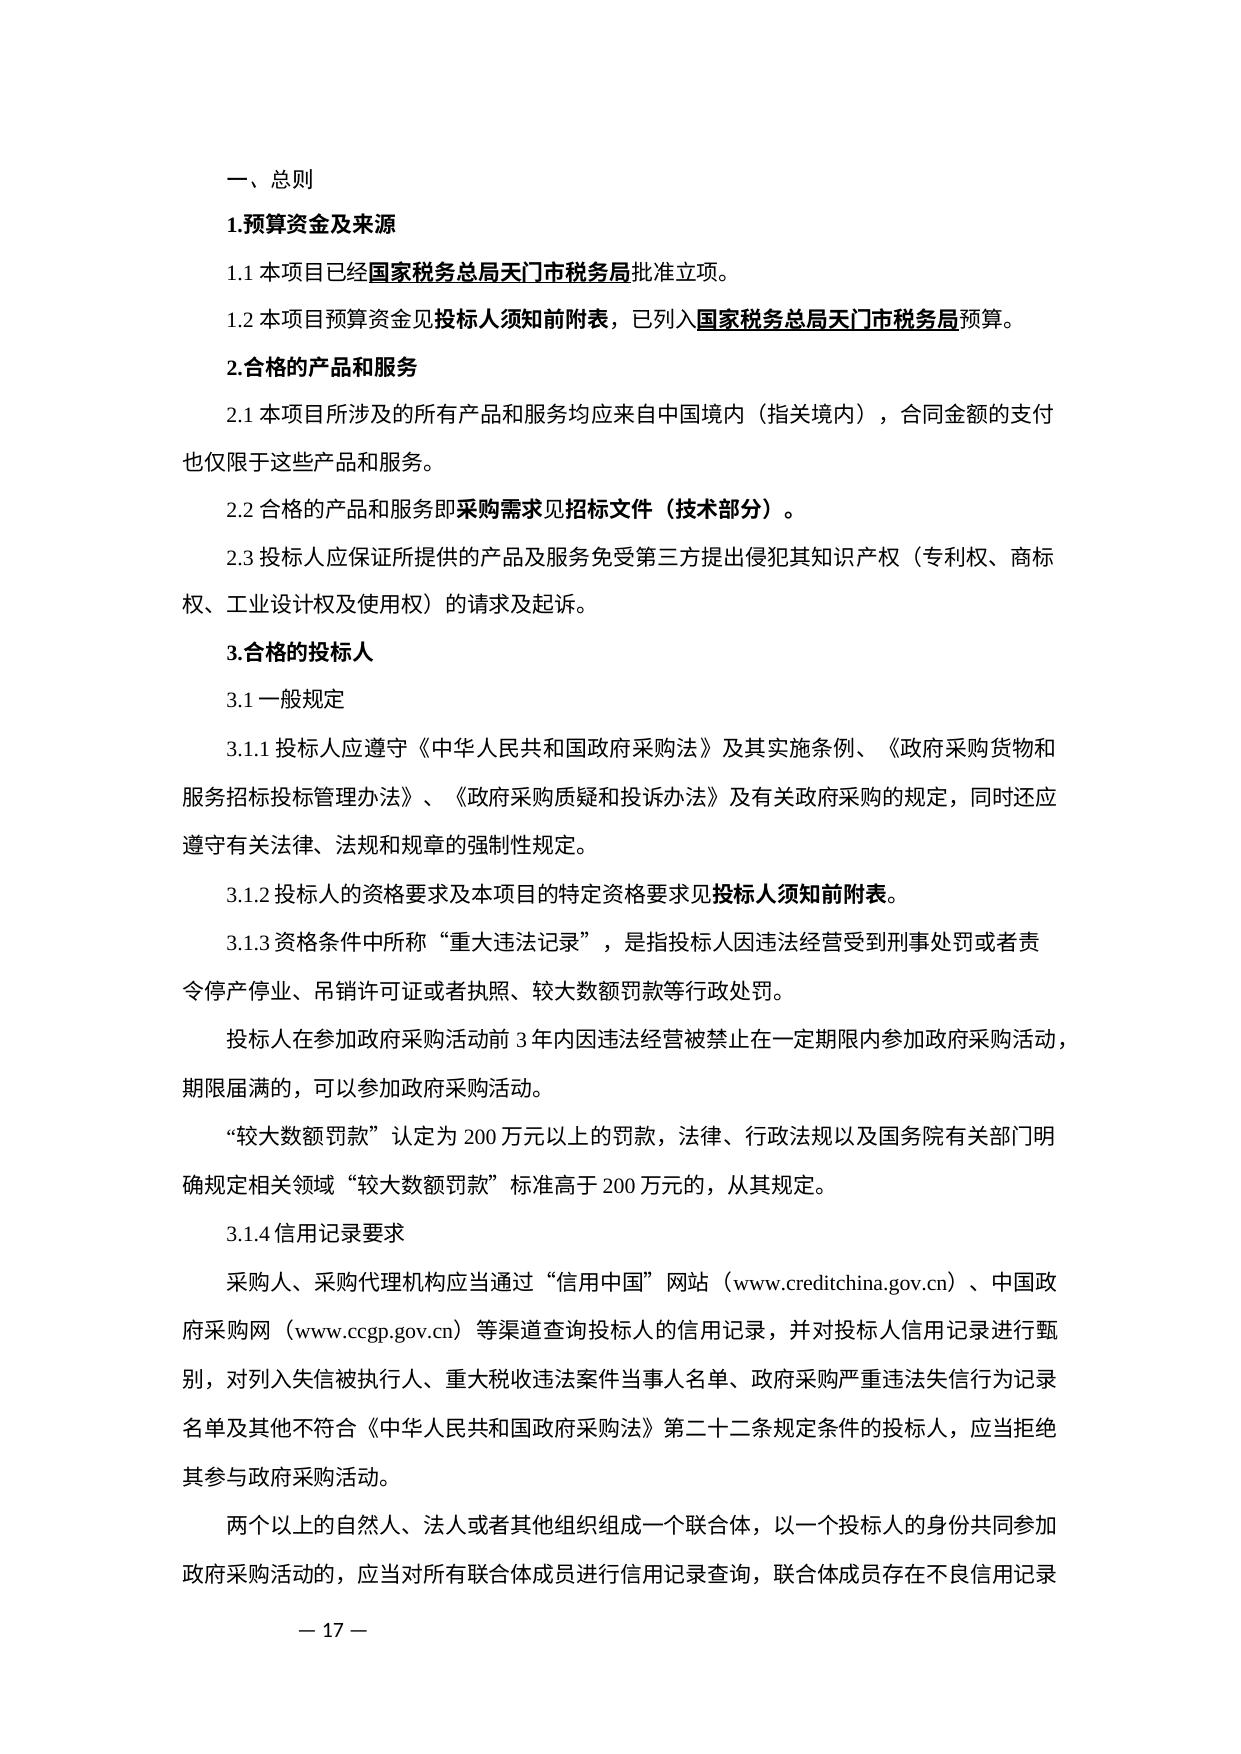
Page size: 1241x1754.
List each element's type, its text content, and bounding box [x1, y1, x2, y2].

text 2.3 投标人应保证所提供的产品及服务免受第三方提出侵犯其知识产权（专利权、商标权、工业设计权及使用权）的请求及起诉。 [182, 539, 1058, 619]
text 3.1.4信用记录要求 [182, 1216, 1058, 1248]
text 1.1 本项目已经国家税务总局天门市税务局批准立项。 [182, 254, 1058, 286]
text 采购人、采购代理机构应当通过“信用中国”网站（www.creditchina.gov.cn）、中国政府采购网（www.ccgp.gov.cn）等渠道查询投标人的信用记录，并对投标人信用记录进行甄别，对列入失信被执行人、重大税收违法案件当事人名单、政府采购严重违法失信行为记录名单及其他不符合《中华人民共和国政府采购法》第二十二条规定条件的投标人，应当拒绝其参与政府采购活动。 [182, 1264, 1058, 1492]
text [182, 1507, 1058, 1589]
text 一、总则 [182, 162, 1058, 194]
text 1.2 本项目预算资金见投标人须知前附表，已列入国家税务总局天门市税务局预算。 [182, 302, 1058, 334]
text 2.2 合格的产品和服务即采购需求见招标文件（技术部分）。 [182, 492, 1058, 524]
list 3.合格的投标人 [182, 634, 1058, 666]
text 2.1 本项目所涉及的所有产品和服务均应来自中国境内（指关境内），合同金额的支付也仅限于这些产品和服务。 [182, 397, 1058, 476]
text 3.1.3资格条件中所称“重大违法记录”，是指投标人因违法经营受到刑事处罚或者责令停产停业、吊销许可证或者执照、较大数额罚款等行政处罚。 [182, 924, 1058, 1006]
text 3.1.1投标人应遵守《中华人民共和国政府采购法》及其实施条例、《政府采购货物和服务招标投标管理办法》、《政府采购质疑和投诉办法》及有关政府采购的规定，同时还应遵守有关法律、法规和规章的强制性规定。 [182, 730, 1058, 860]
text 1.预算资金及来源 [182, 207, 1058, 239]
text 投标人在参加政府采购活动前3年内因违法经营被禁止在一定期限内参加政府采购活动，期限届满的，可以参加政府采购活动。 [182, 1022, 1058, 1103]
list 2.合格的产品和服务 [182, 349, 1058, 381]
text 3.1一般规定 [182, 682, 1058, 714]
text 3.1.2投标人的资格要求及本项目的特定资格要求见投标人须知前附表。 [182, 876, 1058, 909]
text “较大数额罚款”认定为200万元以上的罚款，法律、行政法规以及国务院有关部门明确规定相关领域“较大数额罚款”标准高于200万元的，从其规定。 [182, 1119, 1058, 1200]
